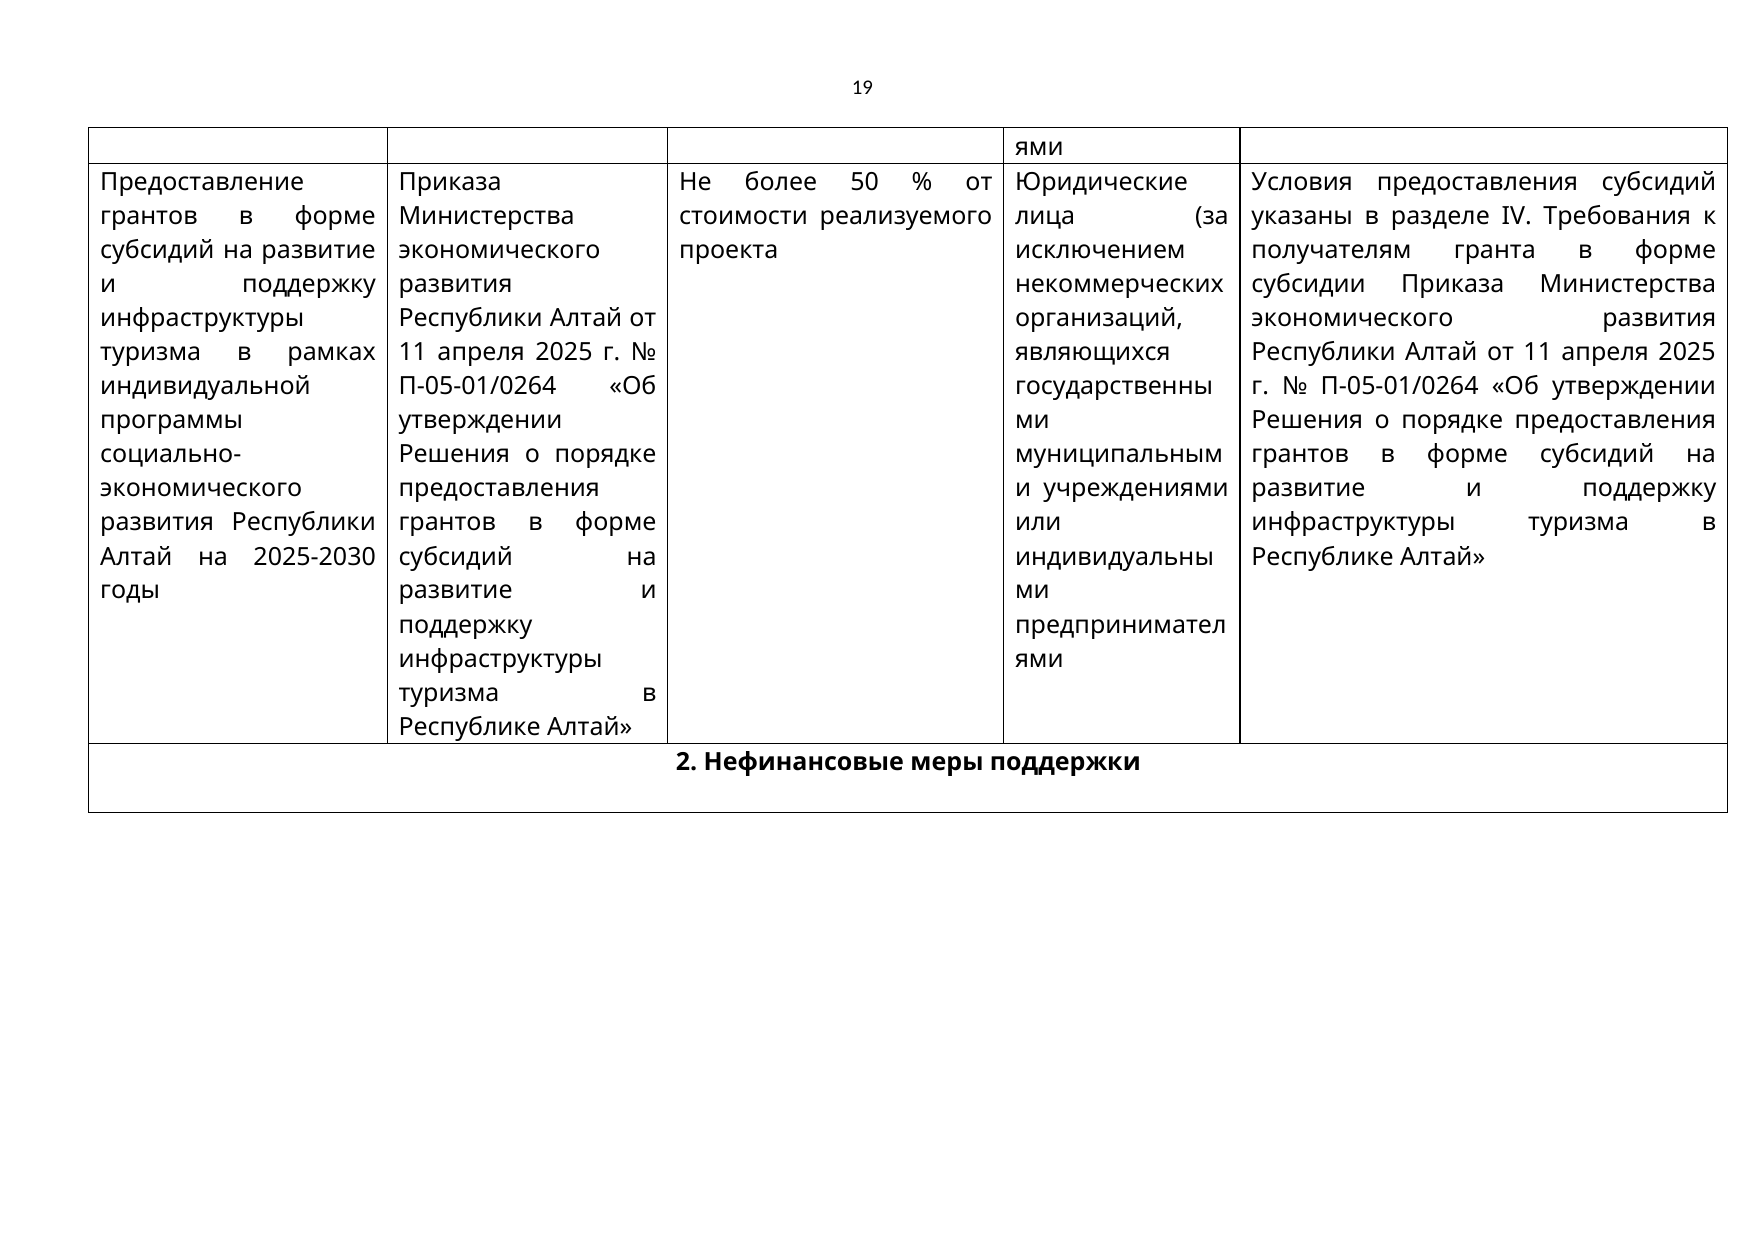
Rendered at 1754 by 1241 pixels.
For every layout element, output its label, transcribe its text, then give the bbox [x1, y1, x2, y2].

table_cell Условия предоставления субсидий указаны в разделе IV. Требования к получателям гранта в форме субсидии Приказа Министерства экономического развития Республики Алтай от 11 апреля 2025 г. № П-05-01/0264 «Об утверждении Решения о порядке предоставления грантов в форме субсидий на развитие и поддержку инфраструктуры туризма в Республике Алтай» [1241, 164, 1727, 742]
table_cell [388, 128, 667, 162]
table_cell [1004, 128, 1239, 162]
table_cell Не более 50 % от стоимости реализуемого проекта [668, 164, 1003, 742]
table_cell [89, 128, 387, 162]
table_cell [668, 128, 1003, 162]
table_cell Приказа Министерства экономического развития Республики Алтай от 11 апреля 2025 г. № П-05-01/0264 «Об утверждении Решения о порядке предоставления грантов в форме субсидий на развитие и поддержку инфраструктуры туризма в Республике Алтай» [388, 164, 667, 742]
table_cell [1241, 128, 1727, 162]
table_cell Предоставление грантов в форме субсидий на развитие и поддержку инфраструктуры туризма в рамках индивидуальной программы социально-экономического развития Республики Алтай на 2025-2030 годы [89, 164, 387, 742]
